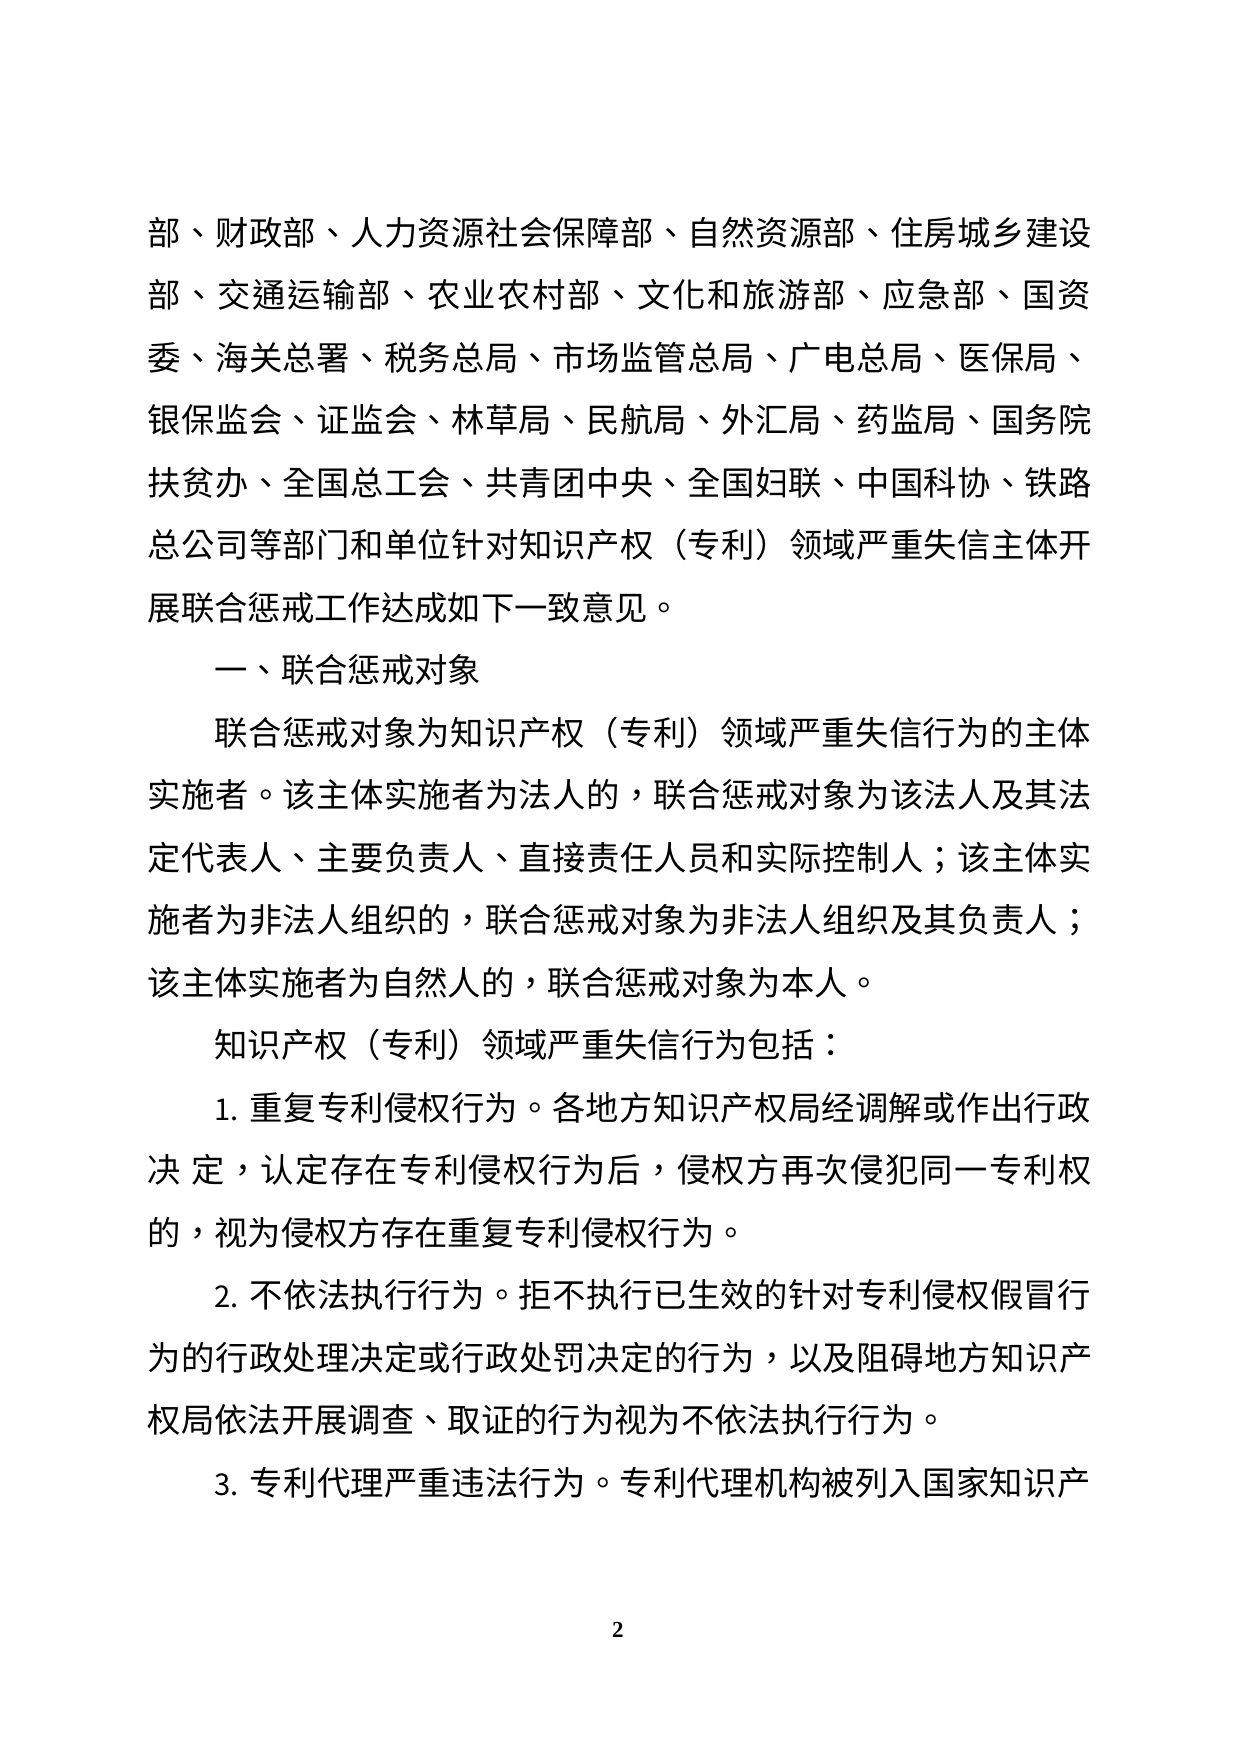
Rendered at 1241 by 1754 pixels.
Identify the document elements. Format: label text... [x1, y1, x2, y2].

text 知识产权（专利）领域严重失信行为包括： [148, 1007, 1093, 1070]
text 联合惩戒对象为知识产权（专利）领域严重失信行为的主体实施者。该主体实施者为法人的，联合惩戒对象为该法人及其法定代表人、主要负责人、直接责任人员和实际控制人；该主体实施者为非法人组织的，联合惩戒对象为非法人组织及其负责人；该主体实施者为自然人的，联合惩戒对象为本人。 [148, 695, 1093, 1007]
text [148, 195, 1093, 632]
list 重复专利侵权行为。各地方知识产权局经调解或作出行政决 定，认定存在专利侵权行为后，侵权方再次侵犯同一专利权的，视为侵权方存在重复专利侵权行为。 [148, 1070, 1093, 1257]
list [148, 1445, 1093, 1507]
text 一、联合惩戒对象 [148, 632, 1093, 695]
list 不依法执行行为。拒不执行已生效的针对专利侵权假冒行为的行政处理决定或行政处罚决定的行为，以及阻碍地方知识产权局依法开展调查、取证的行为视为不依法执行行为。 [148, 1257, 1093, 1445]
